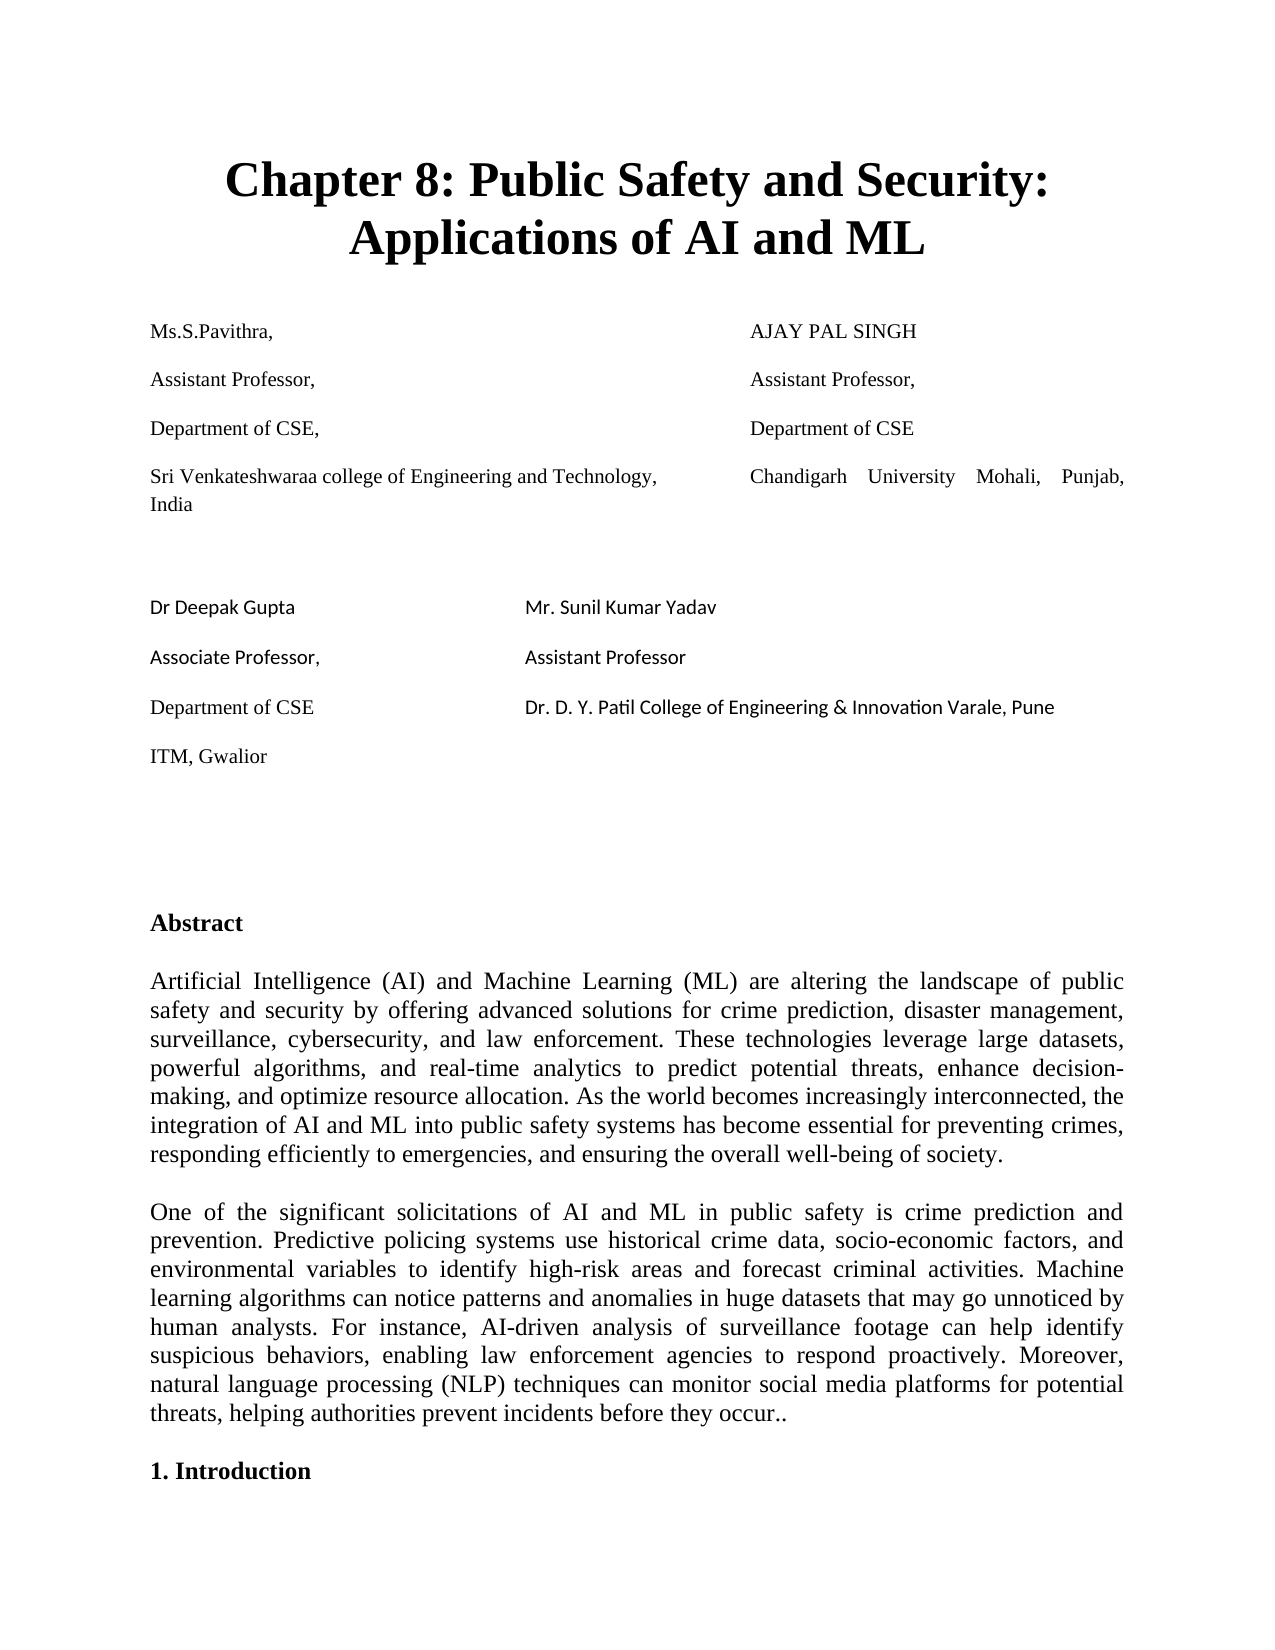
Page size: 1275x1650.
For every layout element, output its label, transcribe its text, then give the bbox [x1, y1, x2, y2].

text Dr Deepak Gupta Mr. Sunil Kumar Yadav [150, 594, 1125, 619]
text Assistant Professor, Assistant Professor, [150, 367, 1125, 391]
text Department of CSE, Department of CSE [150, 416, 1125, 440]
text 1. Introduction [150, 1456, 1125, 1485]
text Ms.S.Pavithra, AJAY PAL SINGH [150, 319, 1125, 343]
text One of the significant solicitations of AI and ML in public safety is crime prediction and prevention. Predictive policing systems use historical crime data, socio-economic factors, and environmental variables to identify high-risk areas and forecast criminal activities. Machine learning algorithms can notice patterns and anomalies in huge datasets that may go unnoticed by human analysts. For instance, AI-driven analysis of surveillance footage can help identify suspicious behaviors, enabling law enforcement agencies to respond proactively. Moreover, natural language processing (NLP) techniques can monitor social media platforms for potential threats, helping authorities prevent incidents before they occur.. [150, 1197, 1125, 1427]
text Sri Venkateshwaraa college of Engineering and Technology, Chandigarh University Mohali, Punjab, India [150, 464, 1125, 516]
text Abstract [150, 908, 1125, 937]
text Department of CSE Dr. D. Y. Patil College of Engineering & Innovation Varale, Pune [150, 694, 1125, 719]
text ITM, Gwalior [150, 744, 1125, 768]
text Artificial Intelligence (AI) and Machine Learning (ML) are altering the landscape of public safety and security by offering advanced solutions for crime prediction, disaster management, surveillance, cybersecurity, and law enforcement. These technologies leverage large datasets, powerful algorithms, and real-time analytics to predict potential threats, enhance decision-making, and optimize resource allocation. As the world becomes increasingly interconnected, the integration of AI and ML into public safety systems has become essential for preventing crimes, responding efficiently to emergencies, and ensuring the overall well-being of society. [150, 966, 1125, 1168]
text Associate Professor, Assistant Professor [150, 644, 1125, 669]
text Chapter 8: Public Safety and Security: Applications of AI and ML [150, 150, 1125, 265]
